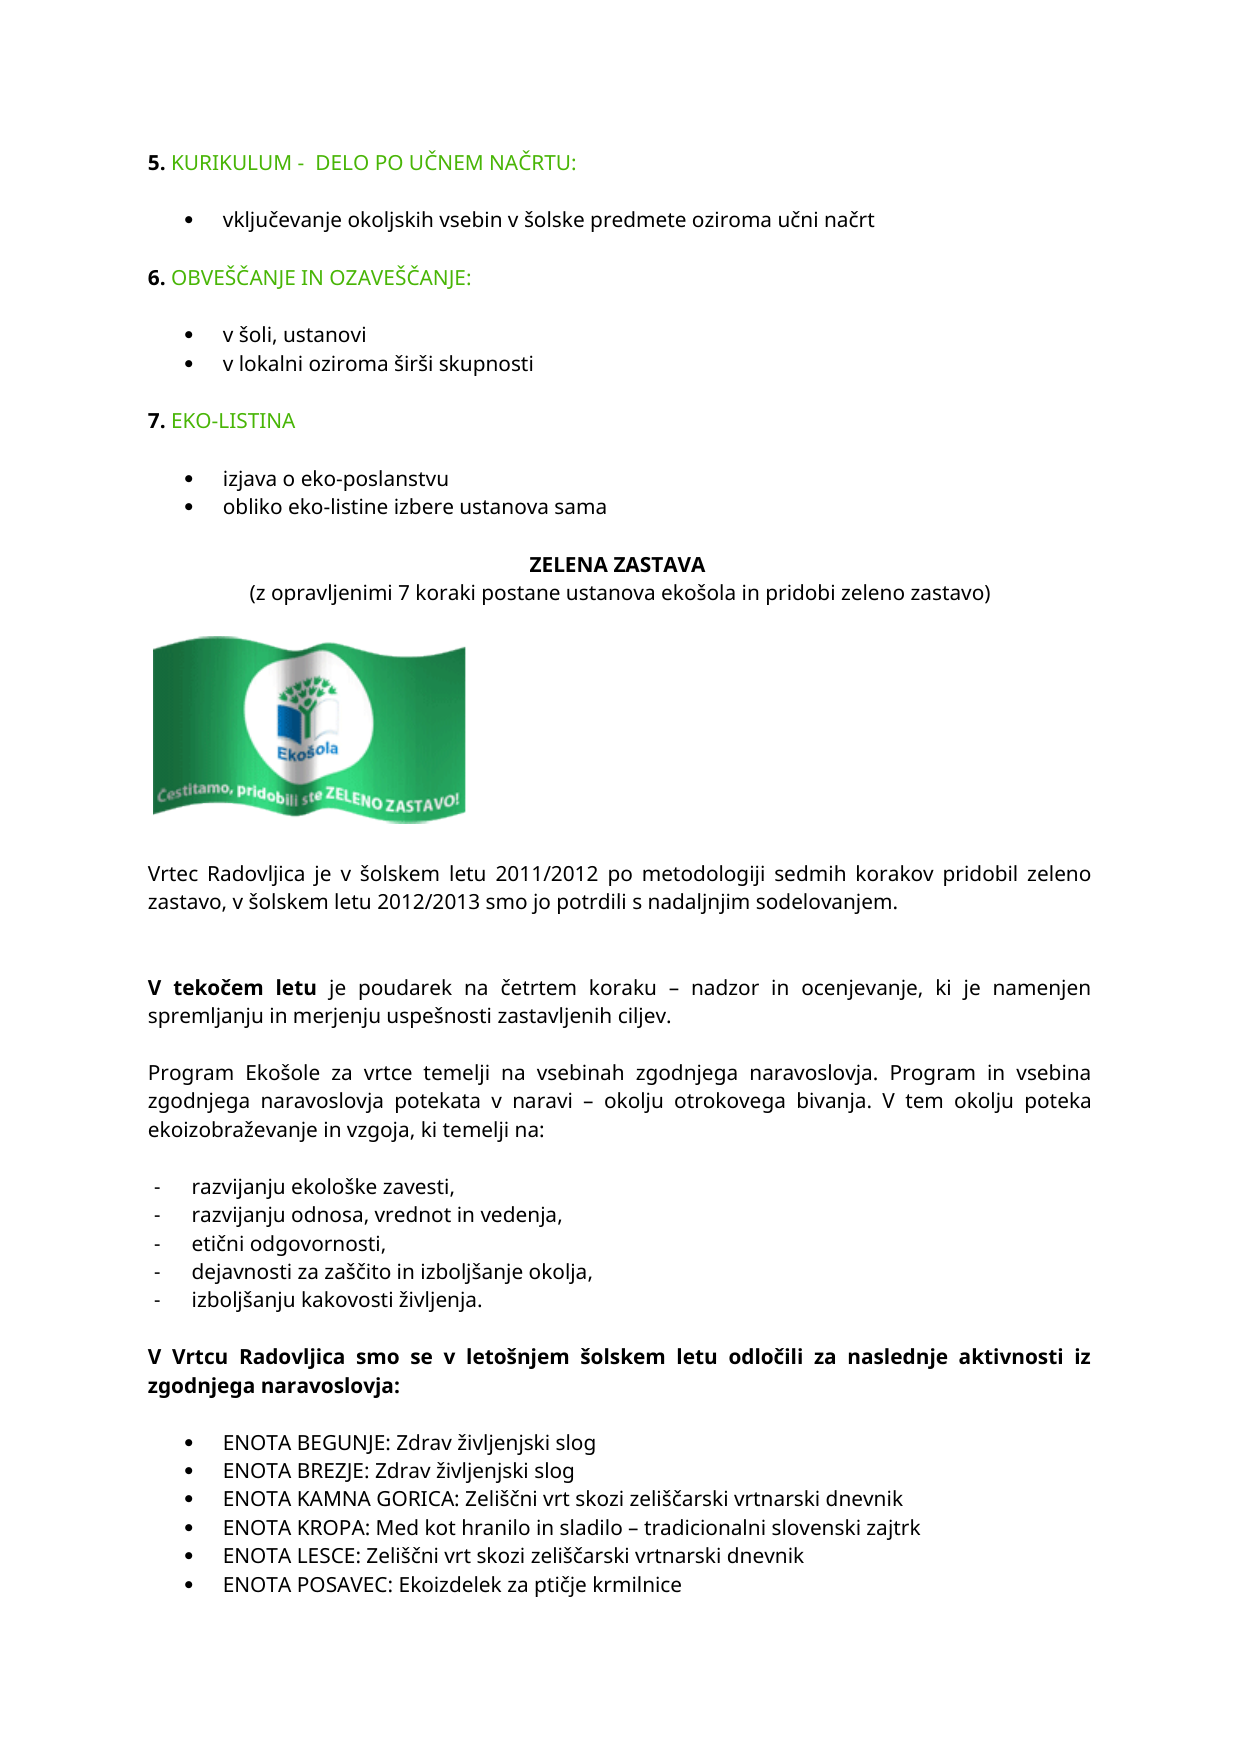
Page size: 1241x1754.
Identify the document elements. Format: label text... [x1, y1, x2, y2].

text 7. EKO-LISTINA [148, 406, 1093, 435]
text V tekočem letu je poudarek na četrtem koraku – nadzor in ocenjevanje, ki je namenjen spremljanju in merjenju uspešnosti zastavljenih ciljev. [148, 973, 1093, 1029]
list dejavnosti za zaščito in izboljšanje okolja, [154, 1257, 1093, 1286]
list v šoli, ustanovi [185, 320, 1093, 349]
text ZELENA ZASTAVA (z opravljenimi 7 koraki postane ustanova ekošola in pridobi zeleno zastavo) [148, 550, 1093, 607]
list ENOTA LESCE: Zeliščni vrt skozi zeliščarski vrtnarski dnevnik [185, 1541, 1093, 1570]
text V Vrtcu Radovljica smo se v letošnjem šolskem letu odločili za naslednje aktivnosti iz zgodnjega naravoslovja: [148, 1342, 1093, 1399]
list ENOTA BEGUNJE: Zdrav življenjski slog [185, 1428, 1093, 1456]
list razvijanju ekološke zavesti, [154, 1172, 1093, 1200]
list v lokalni oziroma širši skupnosti [185, 349, 1093, 377]
list vključevanje okoljskih vsebin v šolske predmete oziroma učni načrt [185, 205, 1093, 234]
text 5. KURIKULUM - DELO PO UČNEM NAČRTU: [148, 148, 1093, 176]
list etični odgovornosti, [154, 1229, 1093, 1257]
list ENOTA KROPA: Med kot hranilo in sladilo – tradicionalni slovenski zajtrk [185, 1513, 1093, 1541]
list ENOTA POSAVEC: Ekoizdelek za ptičje krmilnice [185, 1570, 1093, 1598]
text 6. OBVEŠČANJE IN OZAVEŠČANJE: [148, 263, 1093, 291]
list izjava o eko-poslanstvu [185, 464, 1093, 492]
list razvijanju odnosa, vrednot in vedenja, [154, 1200, 1093, 1229]
picture [153, 636, 466, 824]
text Vrtec Radovljica je v šolskem letu 2011/2012 po metodologiji sedmih korakov pridobil zeleno zastavo, v šolskem letu 2012/2013 smo jo potrdili s nadaljnjim sodelovanjem. [148, 859, 1093, 916]
text Program Ekošole za vrtce temelji na vsebinah zgodnjega naravoslovja. Program in vsebina zgodnjega naravoslovja potekata v naravi – okolju otrokovega bivanja. V tem okolju poteka ekoizobraževanje in vzgoja, ki temelji na: [148, 1058, 1093, 1143]
list ENOTA BREZJE: Zdrav življenjski slog [185, 1456, 1093, 1484]
list obliko eko-listine izbere ustanova sama [185, 492, 1093, 521]
list izboljšanju kakovosti življenja. [154, 1286, 1093, 1314]
list ENOTA KAMNA GORICA: Zeliščni vrt skozi zeliščarski vrtnarski dnevnik [185, 1484, 1093, 1513]
